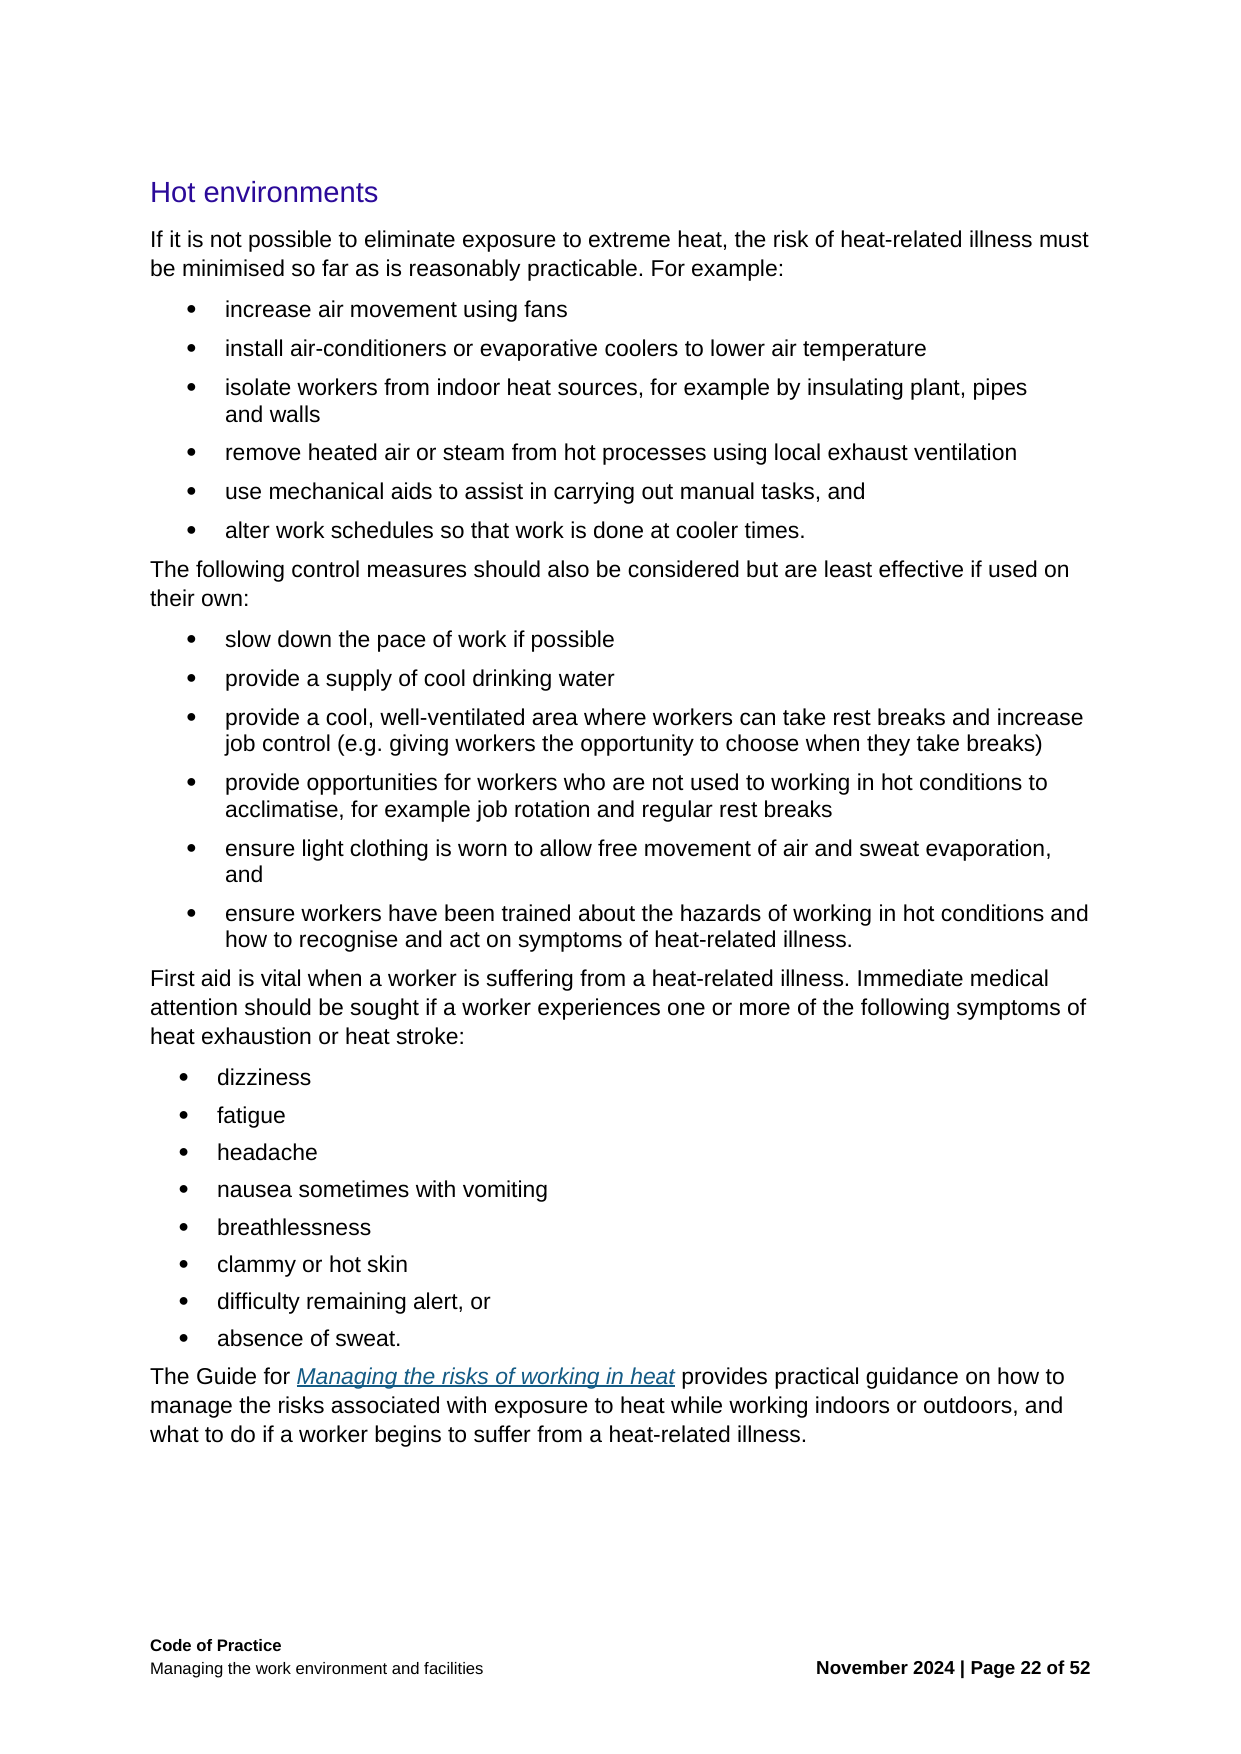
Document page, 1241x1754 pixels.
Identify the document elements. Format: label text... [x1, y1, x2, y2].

list difficulty remaining alert, or [179, 1288, 1090, 1314]
text If it is not possible to eliminate exposure to extreme heat, the risk of heat-related illness must be minimised so far as is reasonably practicable. For example: [150, 226, 1090, 281]
list isolate workers from indoor heat sources, for example by insulating plant, pipes and walls [187, 374, 1090, 427]
list nausea sometimes with vomiting [179, 1176, 1090, 1202]
list dizziness [179, 1064, 1090, 1091]
text First aid is vital when a worker is suffering from a heat-related illness. Immediate medical attention should be sought if a worker experiences one or more of the following symptoms of heat exhaustion or heat stroke: [150, 965, 1090, 1049]
list increase air movement using fans [187, 296, 1090, 323]
list fatigue [179, 1102, 1090, 1128]
list breathlessness [179, 1213, 1090, 1240]
list provide opportunities for workers who are not used to working in hot conditions to acclimatise, for example job rotation and regular rest breaks [187, 769, 1090, 822]
list provide a cool, well-ventilated area where workers can take rest breaks and increase job control (e.g. giving workers the opportunity to choose when they take breaks) [187, 704, 1090, 757]
subtitle Hot environments [150, 175, 1090, 208]
list alter work schedules so that work is done at cooler times. [187, 517, 1090, 543]
list clammy or hot skin [179, 1251, 1090, 1277]
list provide a supply of cool drinking water [187, 665, 1090, 692]
list install air-conditioners or evaporative coolers to lower air temperature [187, 335, 1090, 362]
list remove heated air or steam from hot processes using local exhaust ventilation [187, 439, 1090, 466]
list slow down the pace of work if possible [187, 626, 1090, 653]
text The following control measures should also be considered but are least effective if used on their own: [150, 556, 1090, 611]
text The Guide for Managing the risks of working in heat provides practical guidance on how to manage the risks associated with exposure to heat while working indoors or outdoors, and what to do if a worker begins to suffer from a heat-related illness. [150, 1363, 1090, 1447]
list absence of sweat. [179, 1325, 1090, 1352]
list ensure workers have been trained about the hazards of working in hot conditions and how to recognise and act on symptoms of heat-related illness. [187, 900, 1090, 952]
list use mechanical aids to assist in carrying out manual tasks, and [187, 478, 1090, 504]
list ensure light clothing is worn to allow free movement of air and sweat evaporation, and [187, 834, 1090, 887]
list headache [179, 1139, 1090, 1165]
